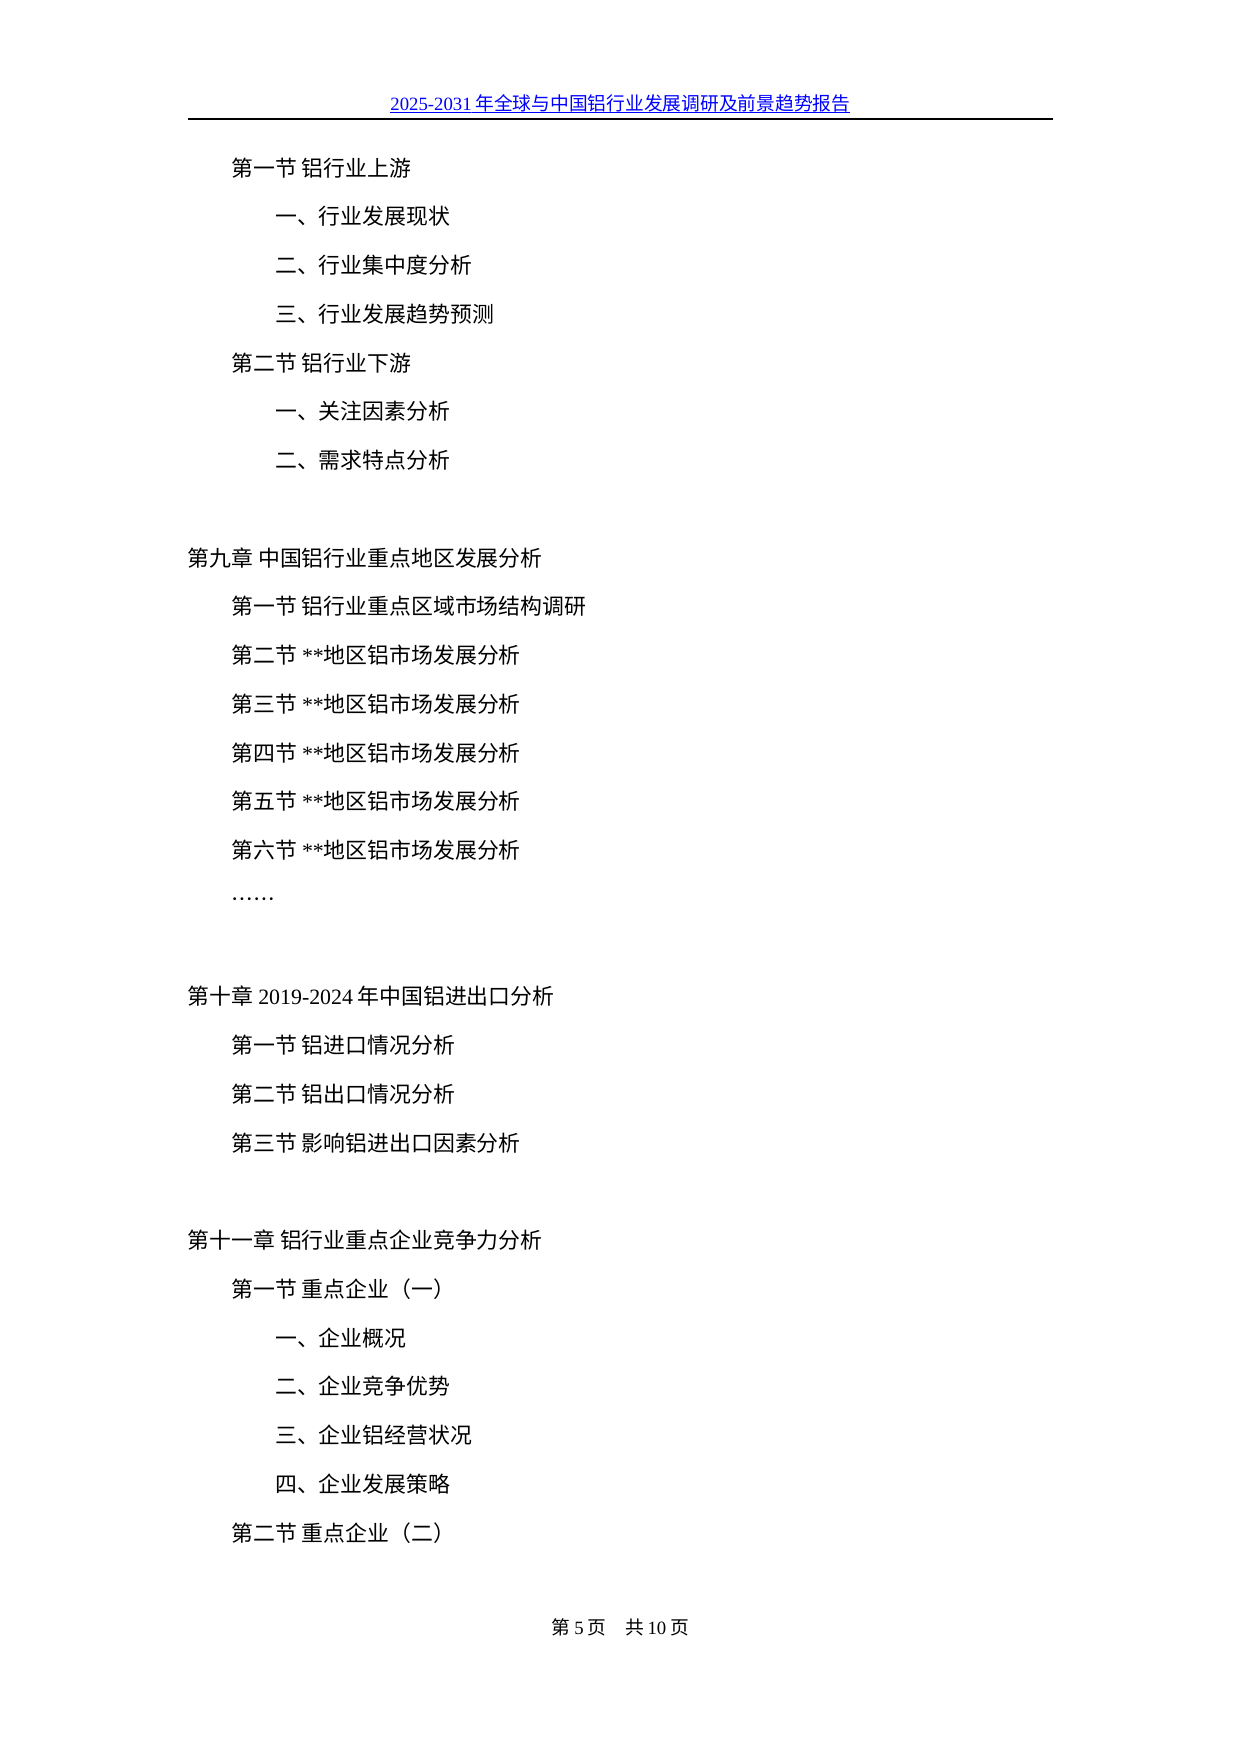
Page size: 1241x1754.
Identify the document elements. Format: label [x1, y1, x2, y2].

text [187, 150, 1053, 1548]
